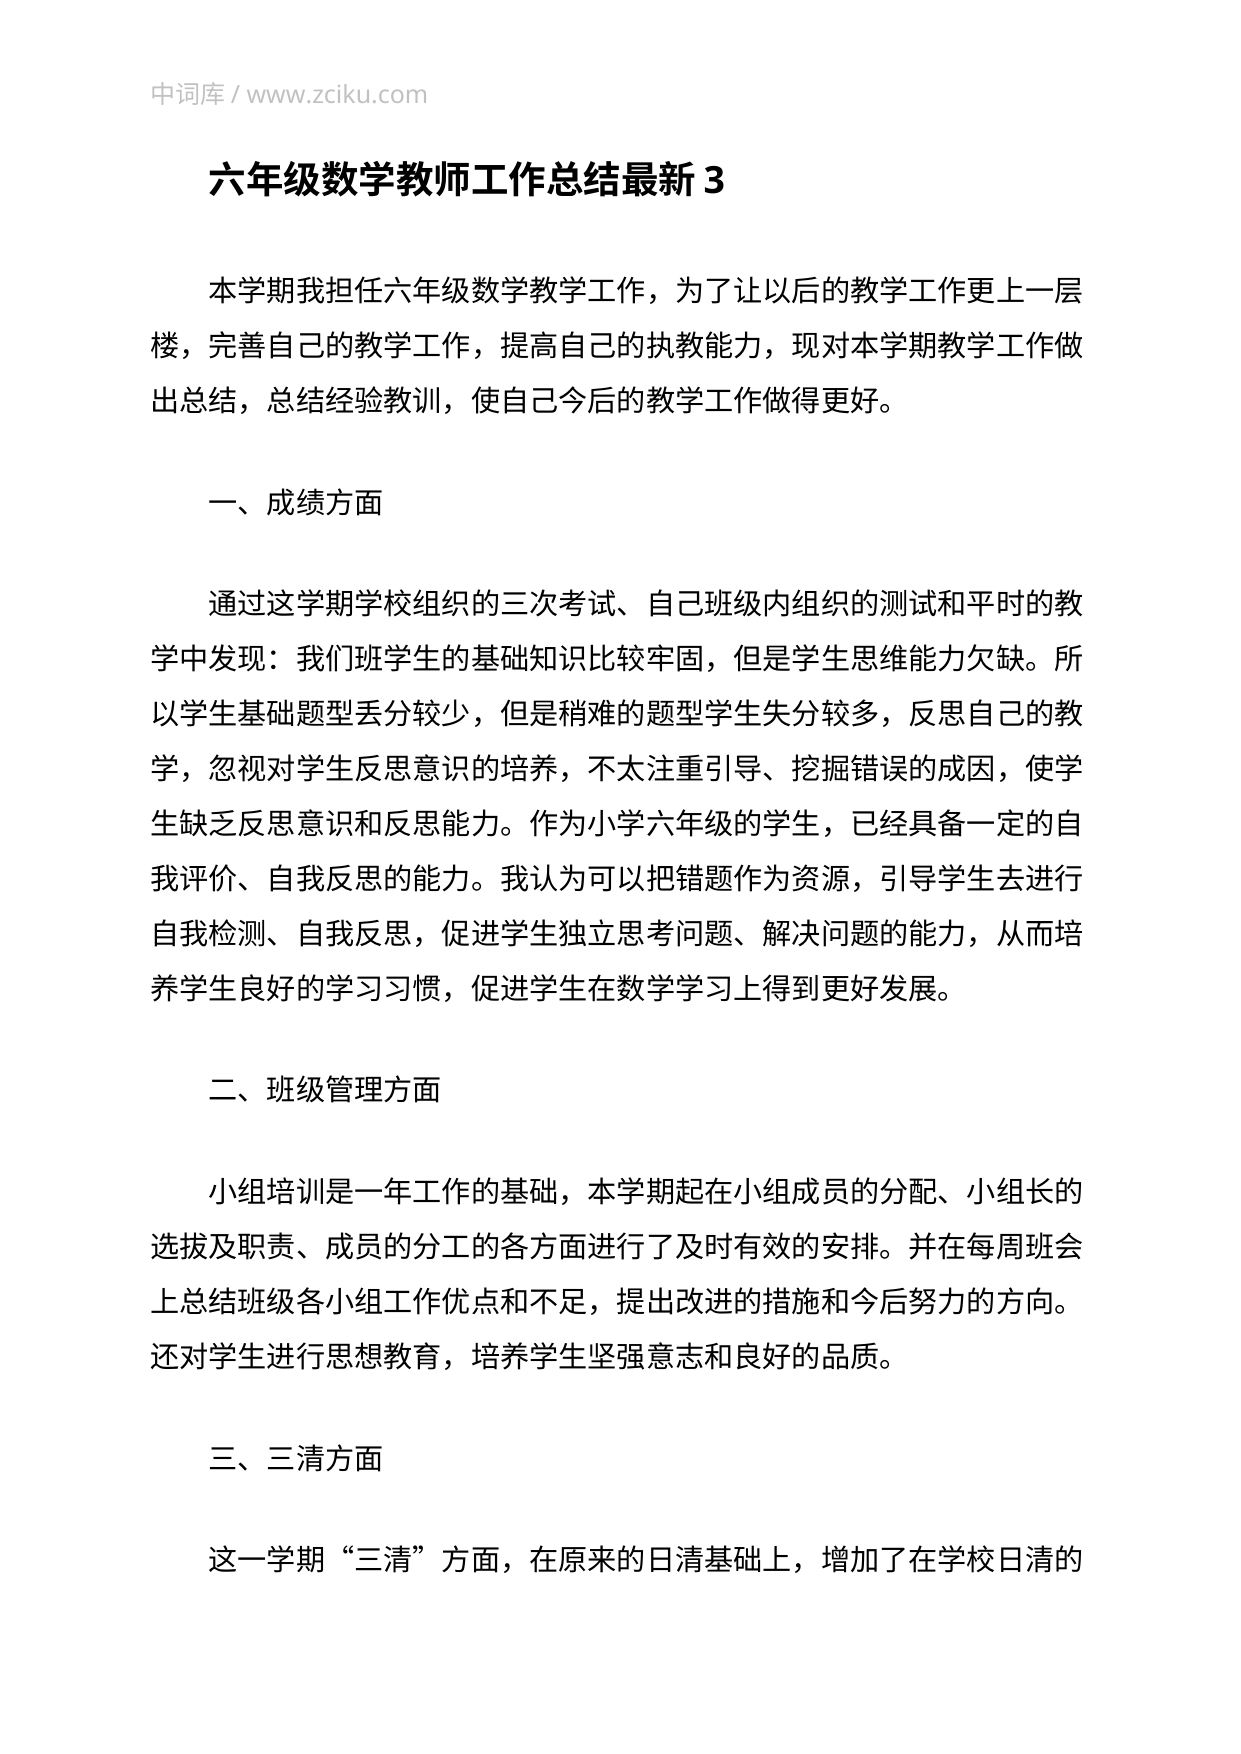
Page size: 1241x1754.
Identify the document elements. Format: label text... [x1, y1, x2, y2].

text 一、成绩方面 [150, 479, 1090, 521]
text 二、班级管理方面 [150, 1067, 1090, 1109]
text 三、三清方面 [150, 1435, 1090, 1477]
text 通过这学期学校组织的三次考试、自己班级内组织的测试和平时的教学中发现：我们班学生的基础知识比较牢固，但是学生思维能力欠缺。所以学生基础题型丢分较少，但是稍难的题型学生失分较多，反思自己的教学，忽视对学生反思意识的培养，不太注重引导、挖掘错误的成因，使学生缺乏反思意识和反思能力。作为小学六年级的学生，已经具备一定的自我评价、自我反思的能力。我认为可以把错题作为资源，引导学生去进行自我检测、自我反思，促进学生独立思考问题、解决问题的能力，从而培养学生良好的学习习惯，促进学生在数学学习上得到更好发展。 [150, 581, 1090, 1007]
text 六年级数学教师工作总结最新3 [150, 150, 1090, 204]
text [150, 1537, 1090, 1579]
text 小组培训是一年工作的基础，本学期起在小组成员的分配、小组长的选拔及职责、成员的分工的各方面进行了及时有效的安排。并在每周班会上总结班级各小组工作优点和不足，提出改进的措施和今后努力的方向。还对学生进行思想教育，培养学生坚强意志和良好的品质。 [150, 1169, 1090, 1376]
text 本学期我担任六年级数学教学工作，为了让以后的教学工作更上一层楼，完善自己的教学工作，提高自己的执教能力，现对本学期教学工作做出总结，总结经验教训，使自己今后的教学工作做得更好。 [150, 268, 1090, 420]
